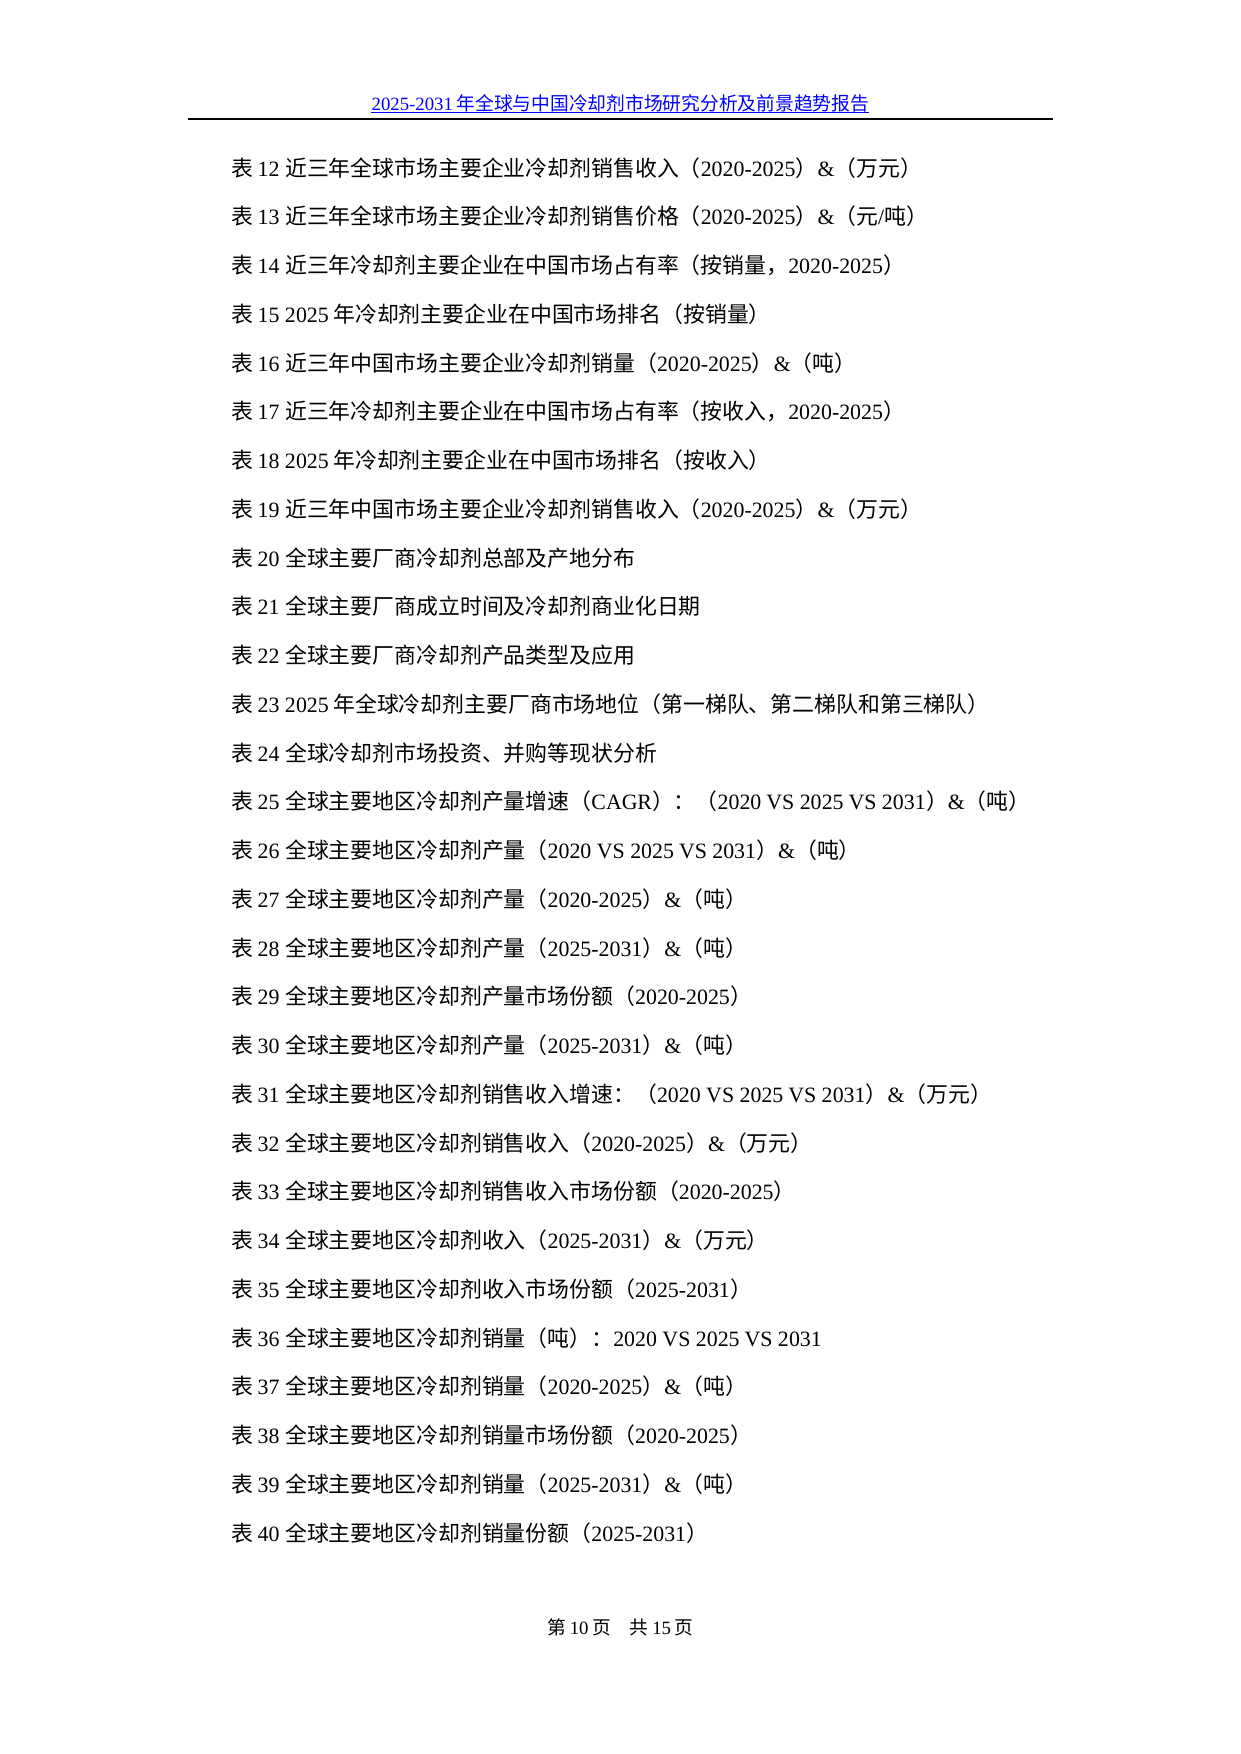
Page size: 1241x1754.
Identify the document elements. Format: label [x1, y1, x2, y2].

text [187, 150, 1053, 1548]
